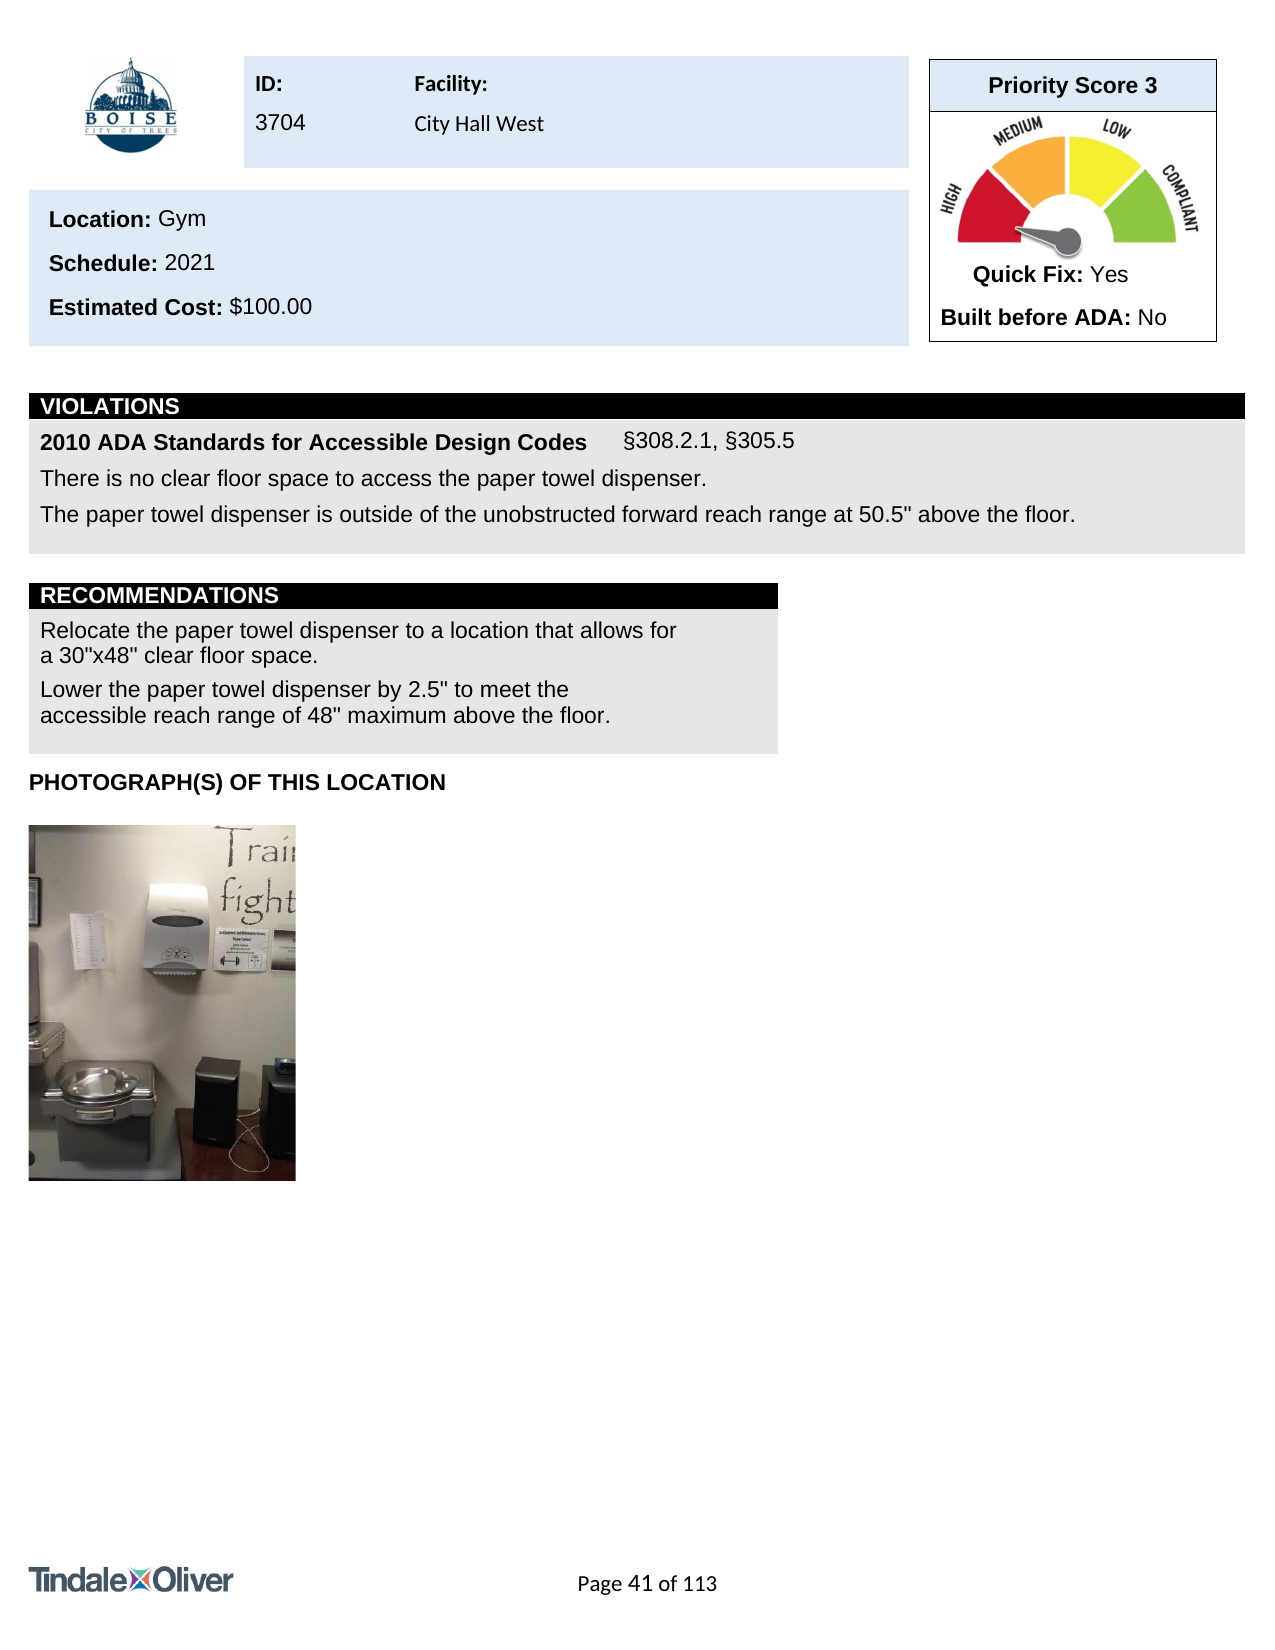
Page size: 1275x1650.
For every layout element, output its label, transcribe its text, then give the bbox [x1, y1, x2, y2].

table_header [29, 56, 243, 168]
table_cell Quick Fix: Yes Built before ADA: No [930, 112, 1216, 341]
subtitle PHOTOGRAPH(S) OF THIS LOCATION [28, 769, 1246, 796]
table_header Priority Score 3 [930, 60, 1216, 111]
table_header Facility: City Hall West [403, 56, 909, 168]
table_header Location: Gym Schedule: 2021 Estimated Cost: $100.00 [29, 190, 909, 346]
table_cell 2010 ADA Standards for Accessible Design Codes §308.2.1, §305.5 There is no clear floor space to access the paper towel dispenser. The paper towel dispenser is outside of the unobstructed forward reach range at 50.5" above the floor. [29, 420, 1245, 554]
table_header VIOLATIONS [29, 393, 1245, 419]
table_header RECOMMENDATIONS [29, 583, 778, 609]
table_cell Relocate the paper towel dispenser to a location that allows for a 30"x48" clear floor space. Lower the paper towel dispenser by 2.5" to meet the accessible reach range of 48" maximum above the floor. [29, 609, 778, 754]
picture [28, 1566, 234, 1592]
picture [84, 56, 178, 154]
picture [28, 825, 296, 1181]
table_header ID: 3704 [244, 56, 403, 168]
picture [938, 112, 1201, 261]
